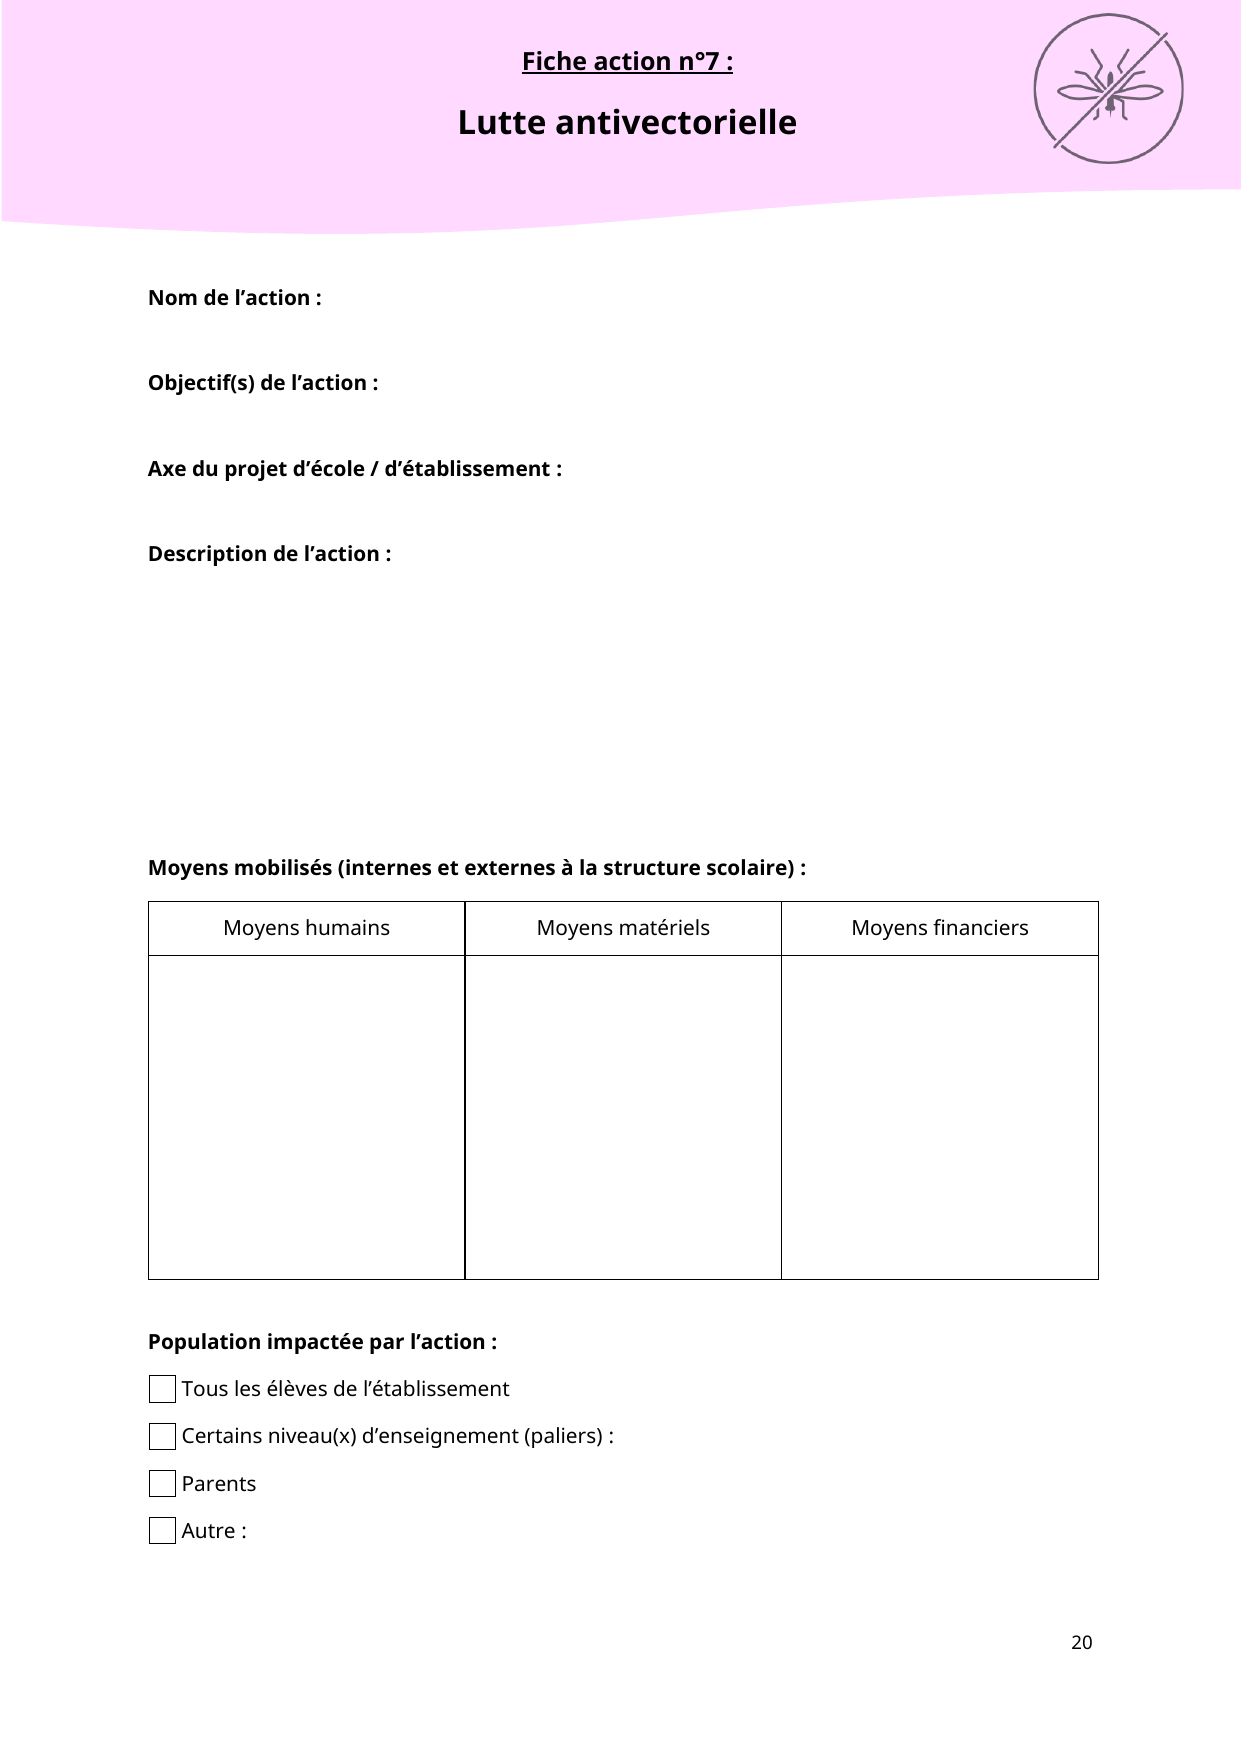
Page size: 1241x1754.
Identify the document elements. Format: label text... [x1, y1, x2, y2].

text Description de l’action : [148, 539, 1093, 568]
text Certains niveau(x) d’enseignement (paliers) : [148, 1422, 1093, 1450]
table_header Moyens financiers [782, 902, 1098, 955]
text Tous les élèves de l’établissement [148, 1374, 1093, 1403]
table_cell [466, 956, 781, 1279]
text Nom de l’action : [148, 283, 1093, 312]
text Parents [148, 1469, 1093, 1497]
table_cell [782, 956, 1098, 1279]
text Axe du projet d’école / d’établissement : [148, 454, 1093, 482]
table_cell [149, 956, 464, 1279]
table_header Moyens humains [149, 902, 464, 955]
text Population impactée par l’action : [148, 1327, 1093, 1355]
table_header Moyens matériels [466, 902, 781, 955]
text Autre : [148, 1516, 1093, 1544]
text Objectif(s) de l’action : [148, 368, 1093, 397]
text Moyens mobilisés (internes et externes à la structure scolaire) : [148, 853, 1093, 882]
